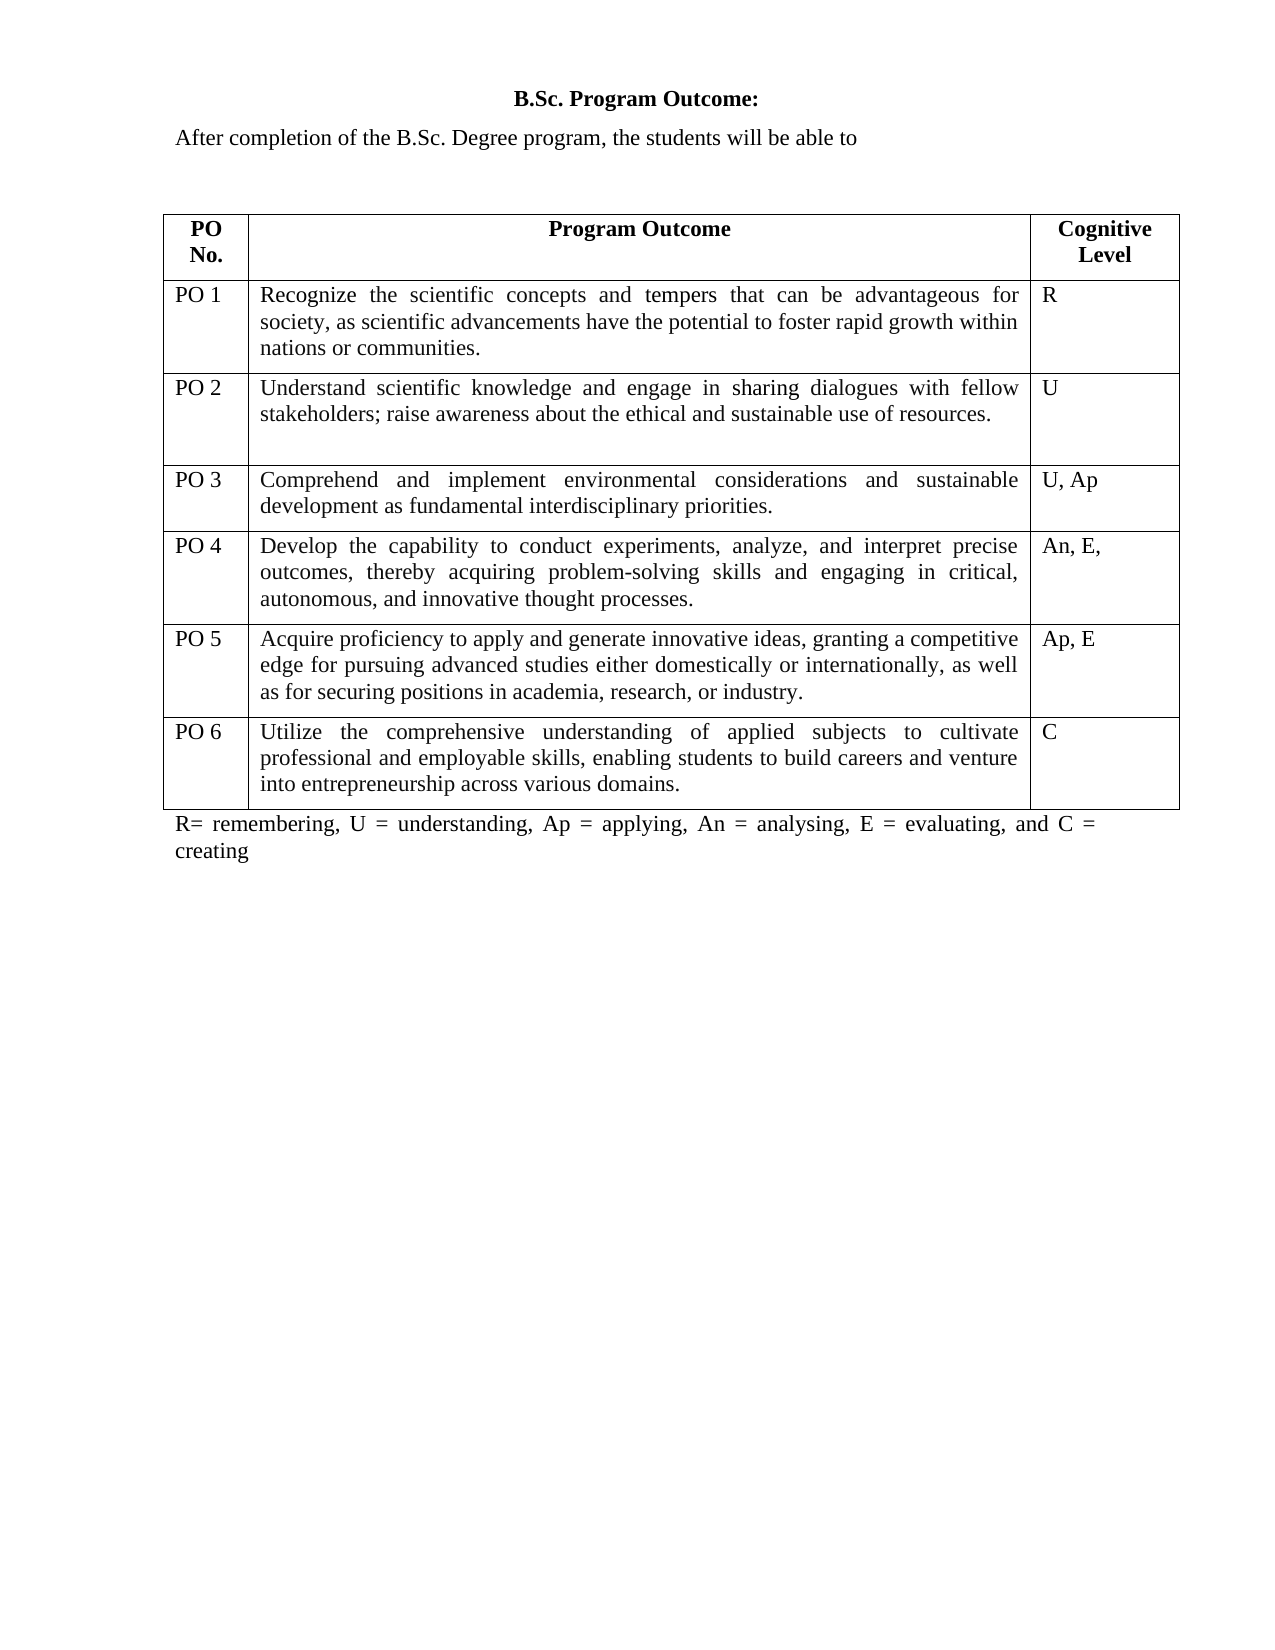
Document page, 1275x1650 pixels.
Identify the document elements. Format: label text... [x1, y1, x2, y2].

text B.Sc. Program Outcome: [175, 85, 1098, 112]
table_cell U, Ap [1031, 466, 1179, 531]
table_cell Comprehend and implement environmental considerations and sustainable development as fundamental interdisciplinary priorities. [249, 466, 1030, 531]
table_cell PO 5 [164, 625, 248, 717]
text After completion of the B.Sc. Degree program, the students will be able to [175, 124, 1098, 151]
table_cell An, E, [1031, 532, 1179, 624]
table_header PO No. [164, 215, 248, 280]
table_header Program Outcome [249, 215, 1030, 280]
table_cell Ap, E [1031, 625, 1179, 717]
table_cell Acquire proficiency to apply and generate innovative ideas, granting a competitive edge for pursuing advanced studies either domestically or internationally, as well as for securing positions in academia, research, or industry. [249, 625, 1030, 717]
table_cell PO 6 [164, 718, 248, 809]
table_cell Develop the capability to conduct experiments, analyze, and interpret precise outcomes, thereby acquiring problem-solving skills and engaging in critical, autonomous, and innovative thought processes. [249, 532, 1030, 624]
table_cell PO 4 [164, 532, 248, 624]
table_cell C [1031, 718, 1179, 809]
table_cell Understand scientific knowledge and engage in sharing dialogues with fellow stakeholders; raise awareness about the ethical and sustainable use of resources. [249, 374, 1030, 465]
table_cell R [1031, 281, 1179, 373]
table_cell PO 2 [164, 374, 248, 465]
table_cell Utilize the comprehensive understanding of applied subjects to cultivate professional and employable skills, enabling students to build careers and venture into entrepreneurship across various domains. [249, 718, 1030, 809]
table_cell PO 3 [164, 466, 248, 531]
table_header Cognitive Level [1031, 215, 1179, 280]
text R= remembering, U = understanding, Ap = applying, An = analysing, E = evaluating, and C = creating [175, 810, 1098, 863]
table_cell PO 1 [164, 281, 248, 373]
table_cell Recognize the scientific concepts and tempers that can be advantageous for society, as scientific advancements have the potential to foster rapid growth within nations or communities. [249, 281, 1030, 373]
table_cell U [1031, 374, 1179, 465]
